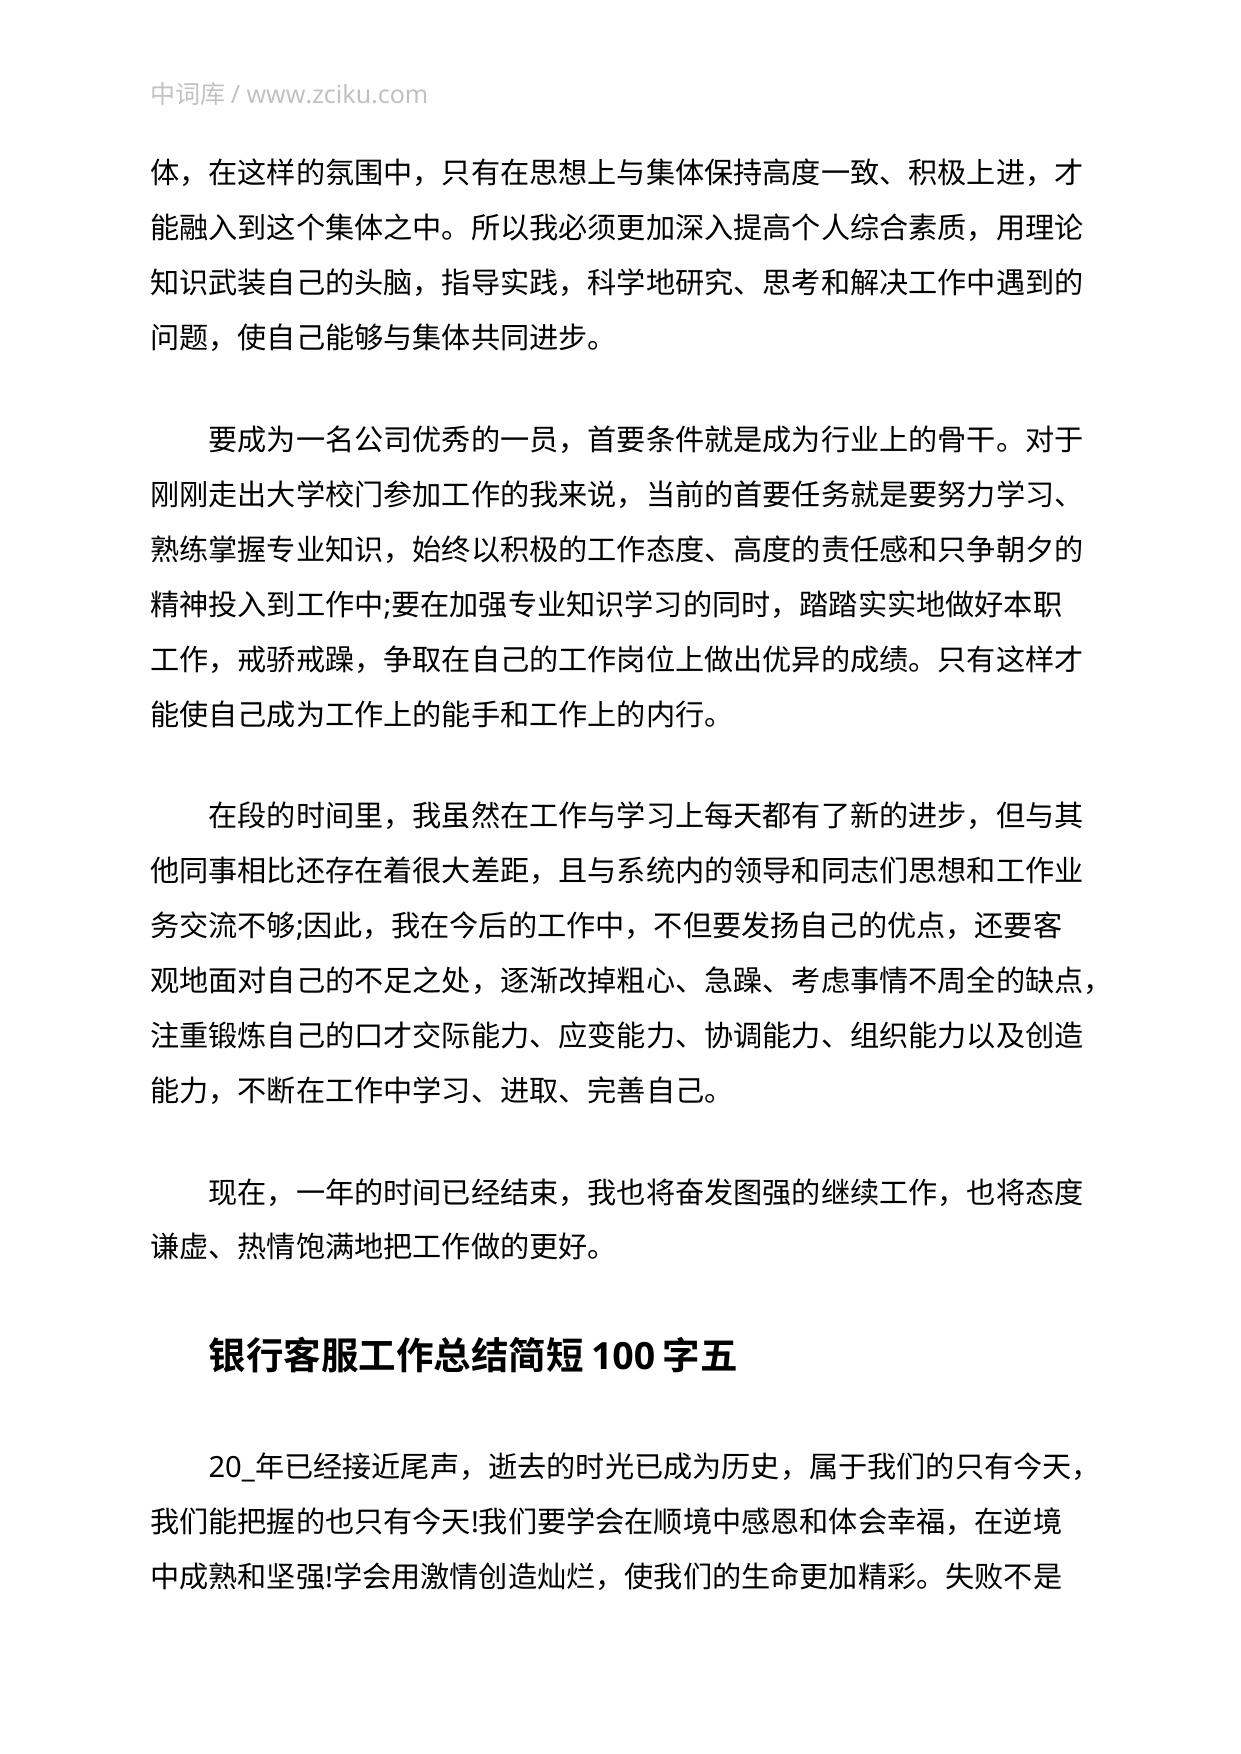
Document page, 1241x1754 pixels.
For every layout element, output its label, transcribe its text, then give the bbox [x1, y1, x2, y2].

text 在段的时间里，我虽然在工作与学习上每天都有了新的进步，但与其他同事相比还存在着很大差距，且与系统内的领导和同志们思想和工作业务交流不够;因此，我在今后的工作中，不但要发扬自己的优点，还要客观地面对自己的不足之处，逐渐改掉粗心、急躁、考虑事情不周全的缺点，注重锻炼自己的口才交际能力、应变能力、协调能力、组织能力以及创造能力，不断在工作中学习、进取、完善自己。 [150, 793, 1090, 1110]
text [150, 1443, 1090, 1596]
text 要成为一名公司优秀的一员，首要条件就是成为行业上的骨干。对于刚刚走出大学校门参加工作的我来说，当前的首要任务就是要努力学习、熟练掌握专业知识，始终以积极的工作态度、高度的责任感和只争朝夕的精神投入到工作中;要在加强专业知识学习的同时，踏踏实实地做好本职工作，戒骄戒躁，争取在自己的工作岗位上做出优异的成绩。只有这样才能使自己成为工作上的能手和工作上的内行。 [150, 416, 1090, 733]
text 现在，一年的时间已经结束，我也将奋发图强的继续工作，也将态度谦虚、热情饱满地把工作做的更好。 [150, 1169, 1090, 1266]
text 银行客服工作总结简短100字五 [150, 1326, 1090, 1380]
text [150, 150, 1090, 357]
